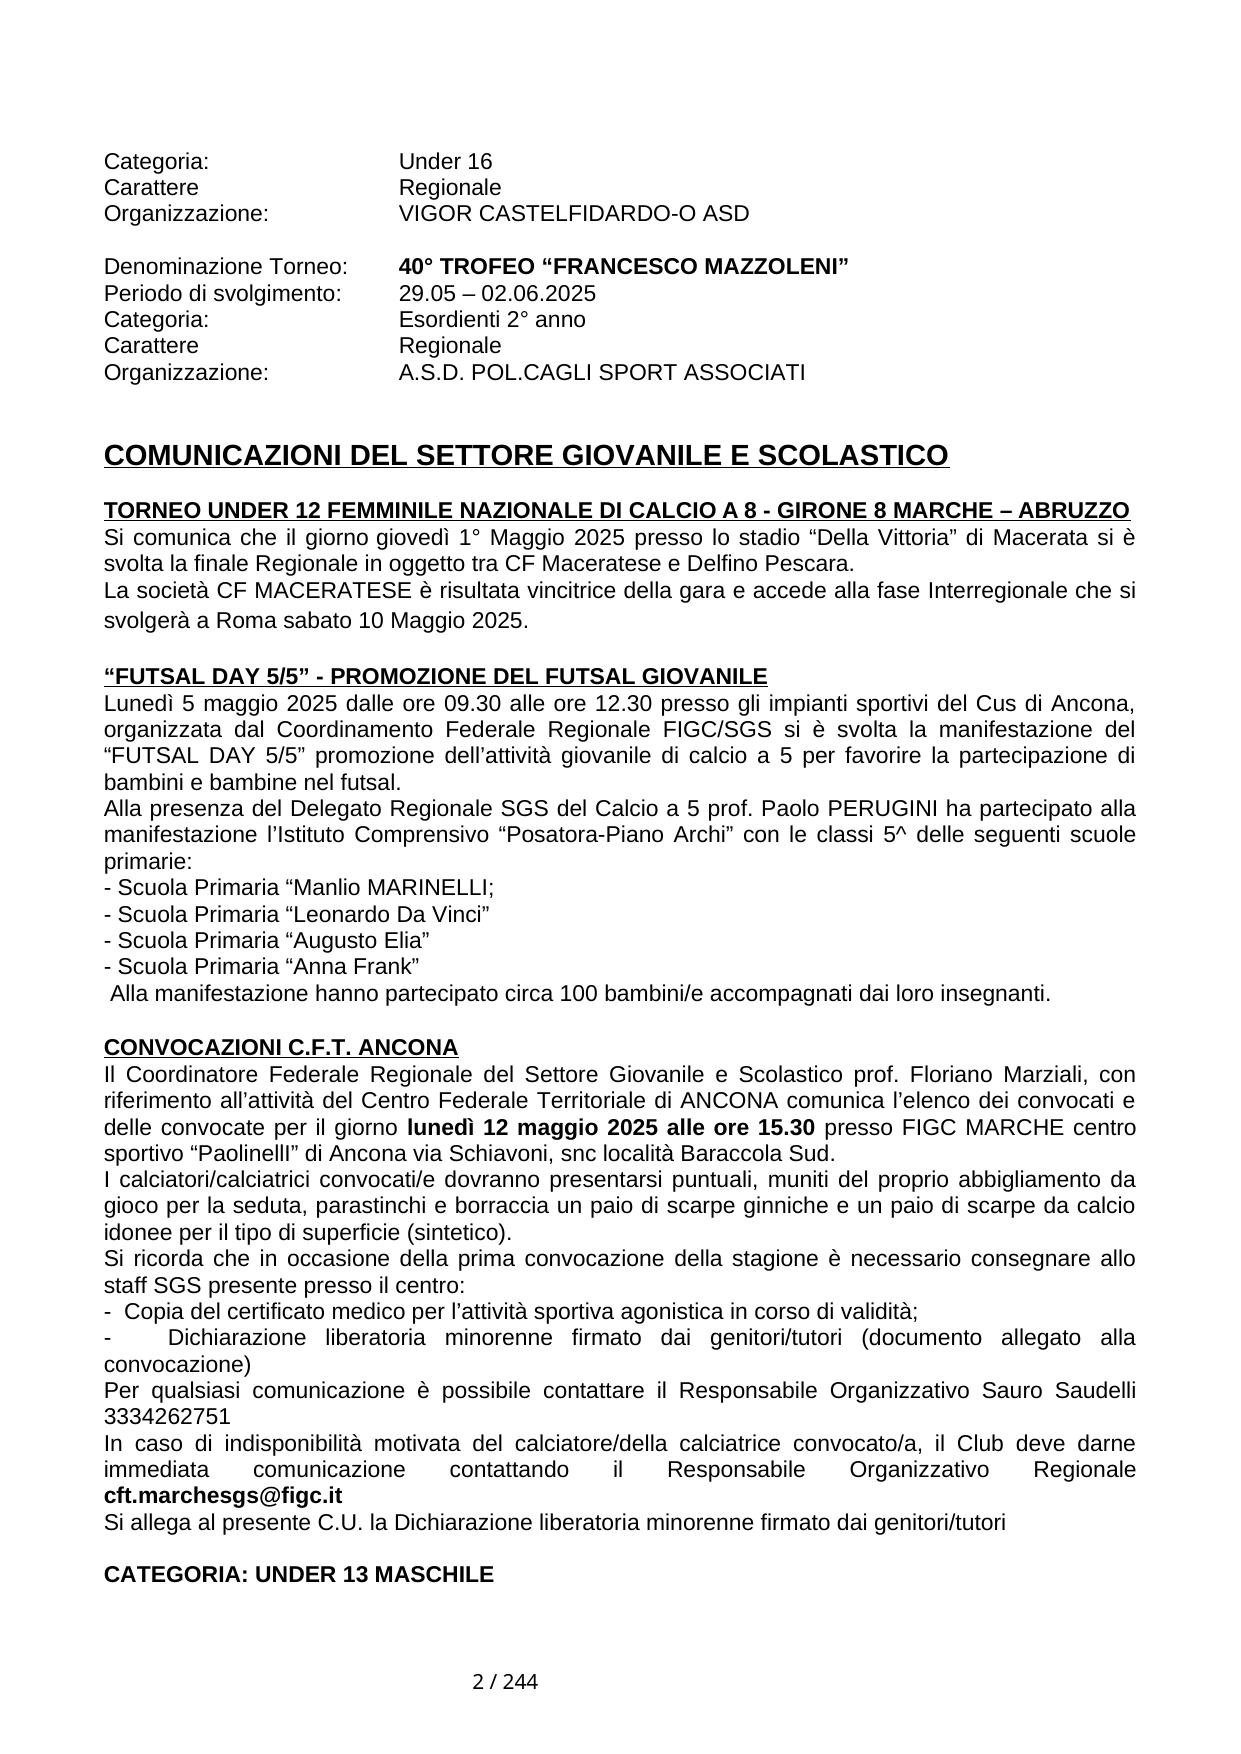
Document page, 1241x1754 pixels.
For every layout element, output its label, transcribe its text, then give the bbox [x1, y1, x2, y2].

text Categoria: Esordienti 2° anno [103, 306, 1137, 332]
text Carattere Regionale [103, 174, 1137, 200]
text CATEGORIA: UNDER 13 MASCHILE [103, 1561, 1137, 1588]
text Si comunica che il giorno giovedì 1° Maggio 2025 presso lo stadio “Della Vittoria” di Macerata si è svolta la finale Regionale in oggetto tra CF Maceratese e Delfino Pescara. [103, 524, 1137, 577]
text Lunedì 5 maggio 2025 dalle ore 09.30 alle ore 12.30 presso gli impianti sportivi del Cus di Ancona, organizzata dal Coordinamento Federale Regionale FIGC/SGS si è svolta la manifestazione del “FUTSAL DAY 5/5” promozione dell’attività giovanile di calcio a 5 per favorire la partecipazione di bambini e bambine nel futsal. [103, 690, 1137, 795]
text COMUNICAZIONI DEL SETTORE GIOVANILE E SCOLASTICO [103, 438, 1137, 471]
text Per qualsiasi comunicazione è possibile contattare il Responsabile Organizzativo Sauro Saudelli 3334262751 [103, 1377, 1137, 1430]
text - Dichiarazione liberatoria minorenne firmato dai genitori/tutori (documento allegato alla convocazione) [103, 1324, 1137, 1377]
text In caso di indisponibilità motivata del calciatore/della calciatrice convocato/a, il Club deve darne immediata comunicazione contattando il Responsabile Organizzativo Regionale cft.marchesgs@figc.it [103, 1430, 1137, 1509]
text TORNEO UNDER 12 FEMMINILE NAZIONALE DI CALCIO A 8 - GIRONE 8 MARCHE – ABRUZZO [103, 497, 1137, 524]
text - Scuola Primaria “Manlio MARINELLI; [103, 874, 1137, 901]
text Organizzazione: VIGOR CASTELFIDARDO-O ASD [103, 200, 1137, 227]
text Alla presenza del Delegato Regionale SGS del Calcio a 5 prof. Paolo PERUGINI ha partecipato alla manifestazione l’Istituto Comprensivo “Posatora-Piano Archi” con le classi 5^ delle seguenti scuole primarie: [103, 795, 1137, 874]
text I calciatori/calciatrici convocati/e dovranno presentarsi puntuali, muniti del proprio abbigliamento da gioco per la seduta, parastinchi e borraccia un paio di scarpe ginniche e un paio di scarpe da calcio idonee per il tipo di superficie (sintetico). [103, 1166, 1137, 1245]
text - Copia del certificato medico per l’attività sportiva agonistica in corso di validità; [103, 1298, 1137, 1324]
text Periodo di svolgimento: 29.05 – 02.06.2025 [103, 279, 1137, 306]
text Denominazione Torneo: 40° TROFEO “FRANCESCO MAZZOLENI” [103, 253, 1137, 279]
text “FUTSAL DAY 5/5” - PROMOZIONE DEL FUTSAL GIOVANILE [103, 663, 1137, 690]
text Alla manifestazione hanno partecipato circa 100 bambini/e accompagnati dai loro insegnanti. [103, 979, 1137, 1006]
text Si ricorda che in occasione della prima convocazione della stagione è necessario consegnare allo staff SGS presente presso il centro: [103, 1245, 1137, 1298]
text La società CF MACERATESE è risultata vincitrice della gara e accede alla fase Interregionale che si svolgerà a Roma sabato 10 Maggio 2025. [103, 577, 1137, 633]
text Carattere Regionale [103, 332, 1137, 358]
text Si allega al presente C.U. la Dichiarazione liberatoria minorenne firmato dai genitori/tutori [103, 1509, 1137, 1535]
text CONVOCAZIONI C.F.T. ANCONA [103, 1034, 1137, 1061]
text - Scuola Primaria “Augusto Elia” [103, 927, 1137, 953]
text Il Coordinatore Federale Regionale del Settore Giovanile e Scolastico prof. Floriano Marziali, con riferimento all’attività del Centro Federale Territoriale di ANCONA comunica l’elenco dei convocati e delle convocate per il giorno lunedì 12 maggio 2025 alle ore 15.30 presso FIGC MARCHE centro sportivo “PaolinellI” di Ancona via Schiavoni, snc località Baraccola Sud. [103, 1061, 1137, 1166]
text Categoria: Under 16 [103, 148, 1137, 174]
text - Scuola Primaria “Leonardo Da Vinci” [103, 901, 1137, 927]
text - Scuola Primaria “Anna Frank” [103, 953, 1137, 979]
text Organizzazione: A.S.D. POL.CAGLI SPORT ASSOCIATI [103, 358, 1137, 385]
